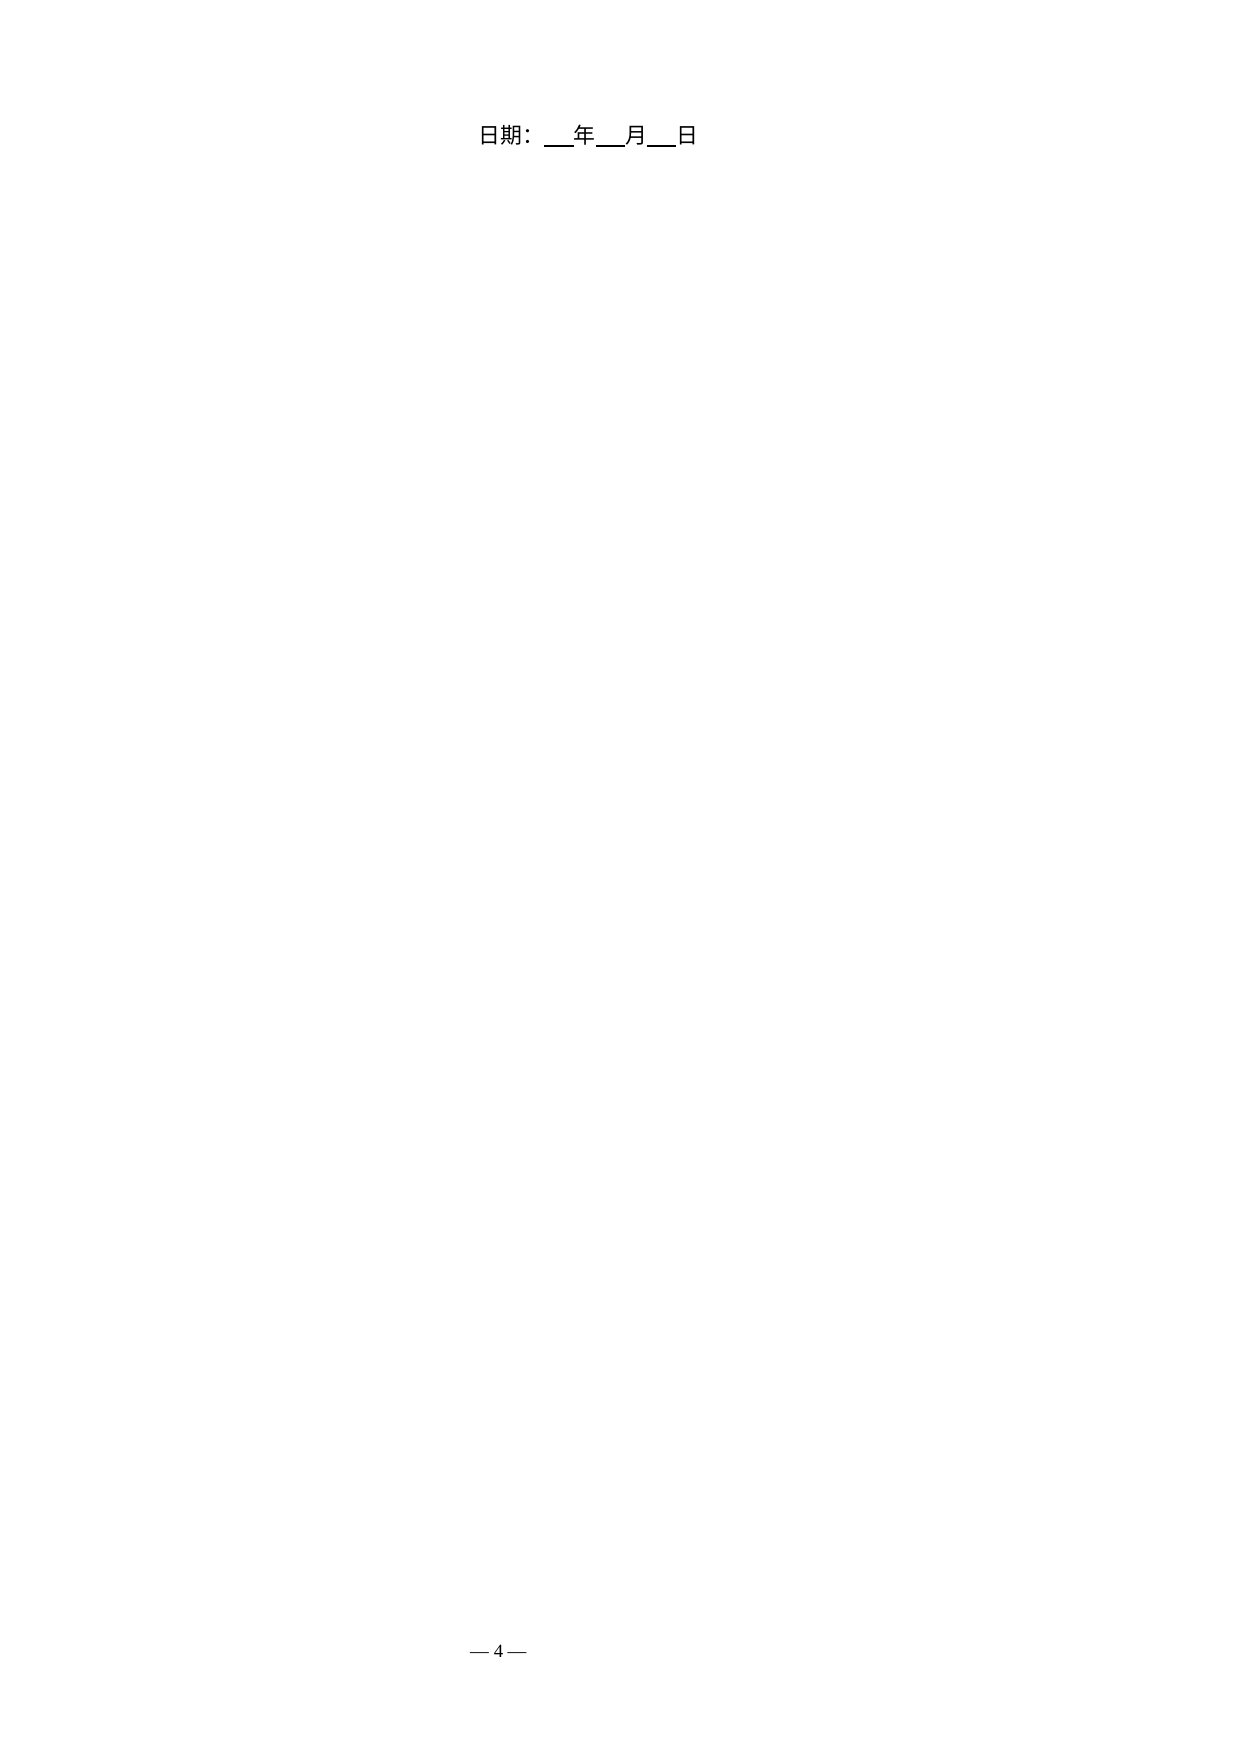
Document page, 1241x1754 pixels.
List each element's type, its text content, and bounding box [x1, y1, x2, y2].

text 日期： 年 月 日 [124, 118, 1116, 150]
